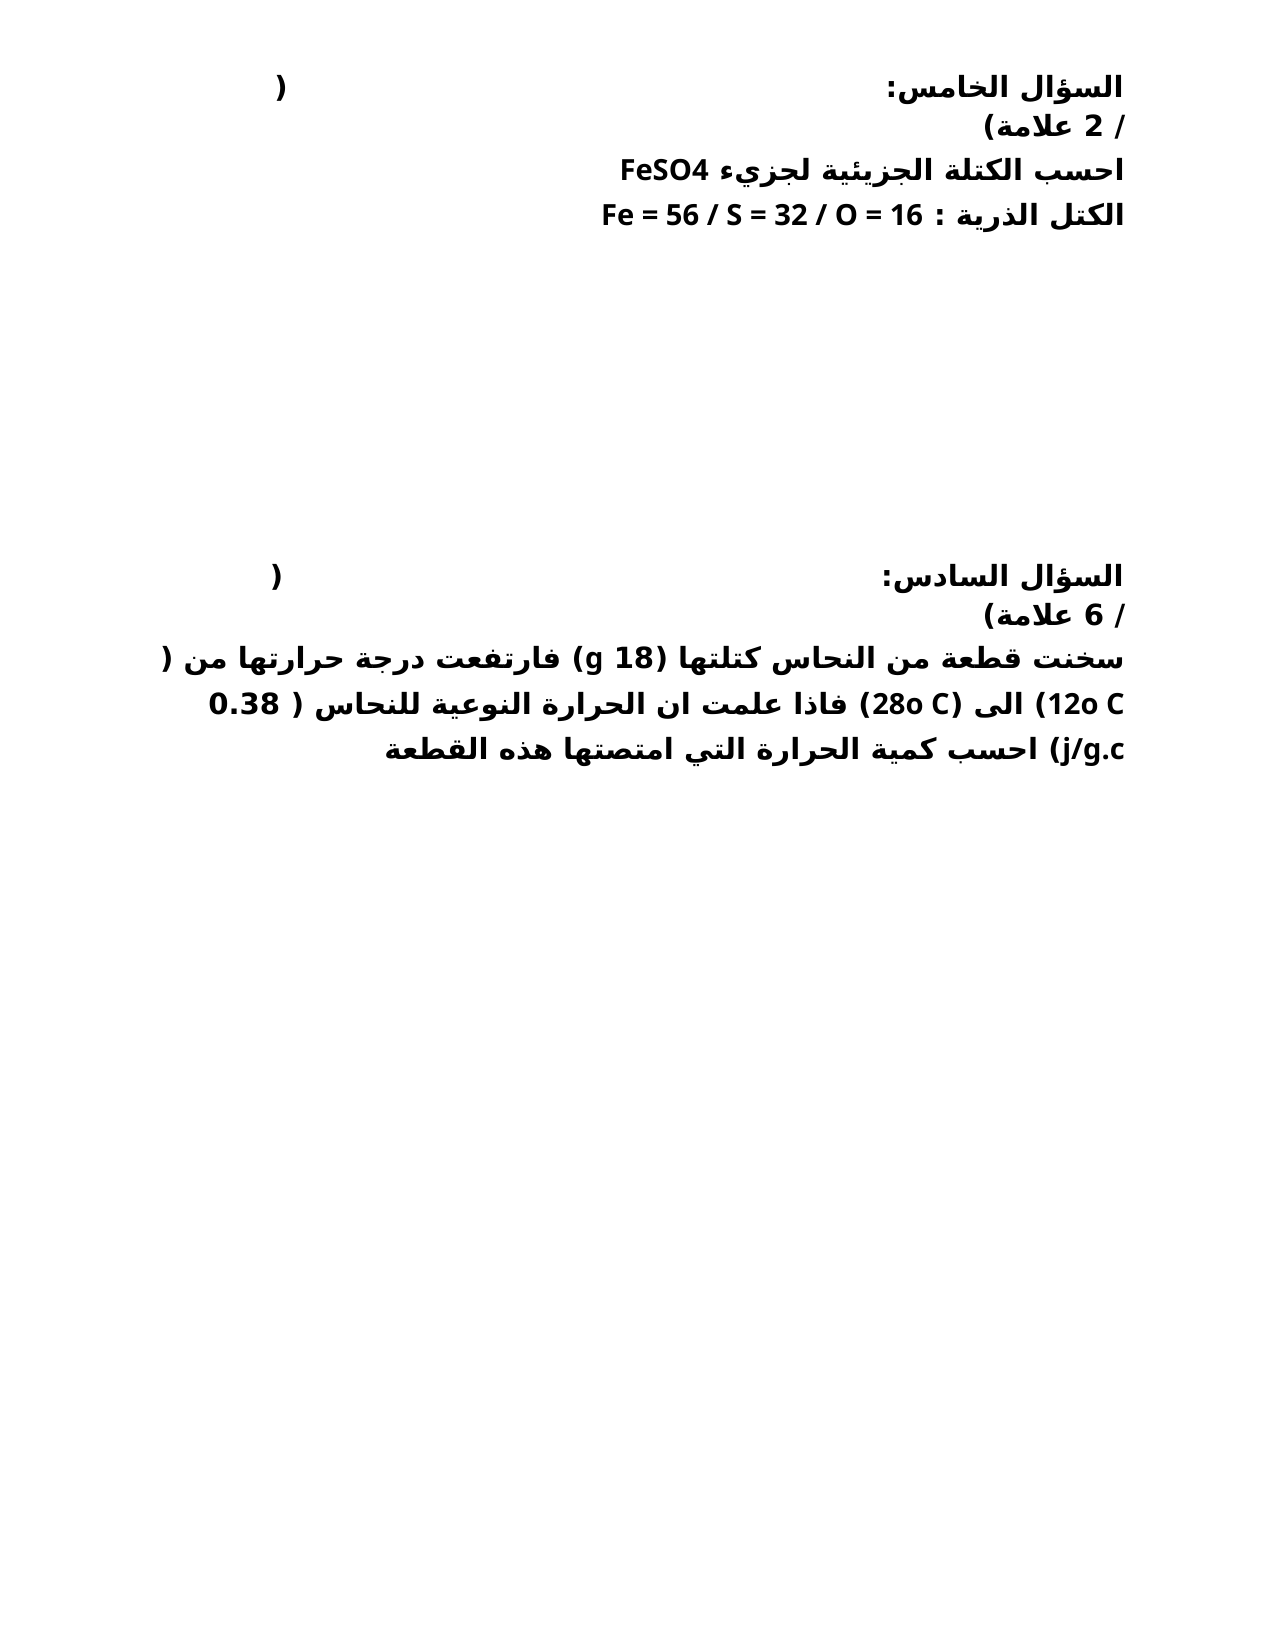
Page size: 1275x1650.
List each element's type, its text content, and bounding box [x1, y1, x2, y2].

text احسب الكتلة الجزيئية لجزيء FeSO4 [150, 149, 1125, 188]
text الكتل الذرية : Fe = 56 / S = 32 / O = 16 [150, 194, 1125, 234]
text السؤال السادس: ( / 6 علامة) [150, 559, 1125, 632]
text السؤال الخامس: ( / 2 علامة) [150, 71, 1125, 144]
text سخنت قطعة من النحاس كتلتها (18 g) فارتفعت درجة حرارتها من (12o C) الى (28o C) فاذا علمت ان الحرارة النوعية للنحاس ( 0.38 j/g.c) احسب كمية الحرارة التي امتصتها هذه القطعة [150, 637, 1125, 768]
